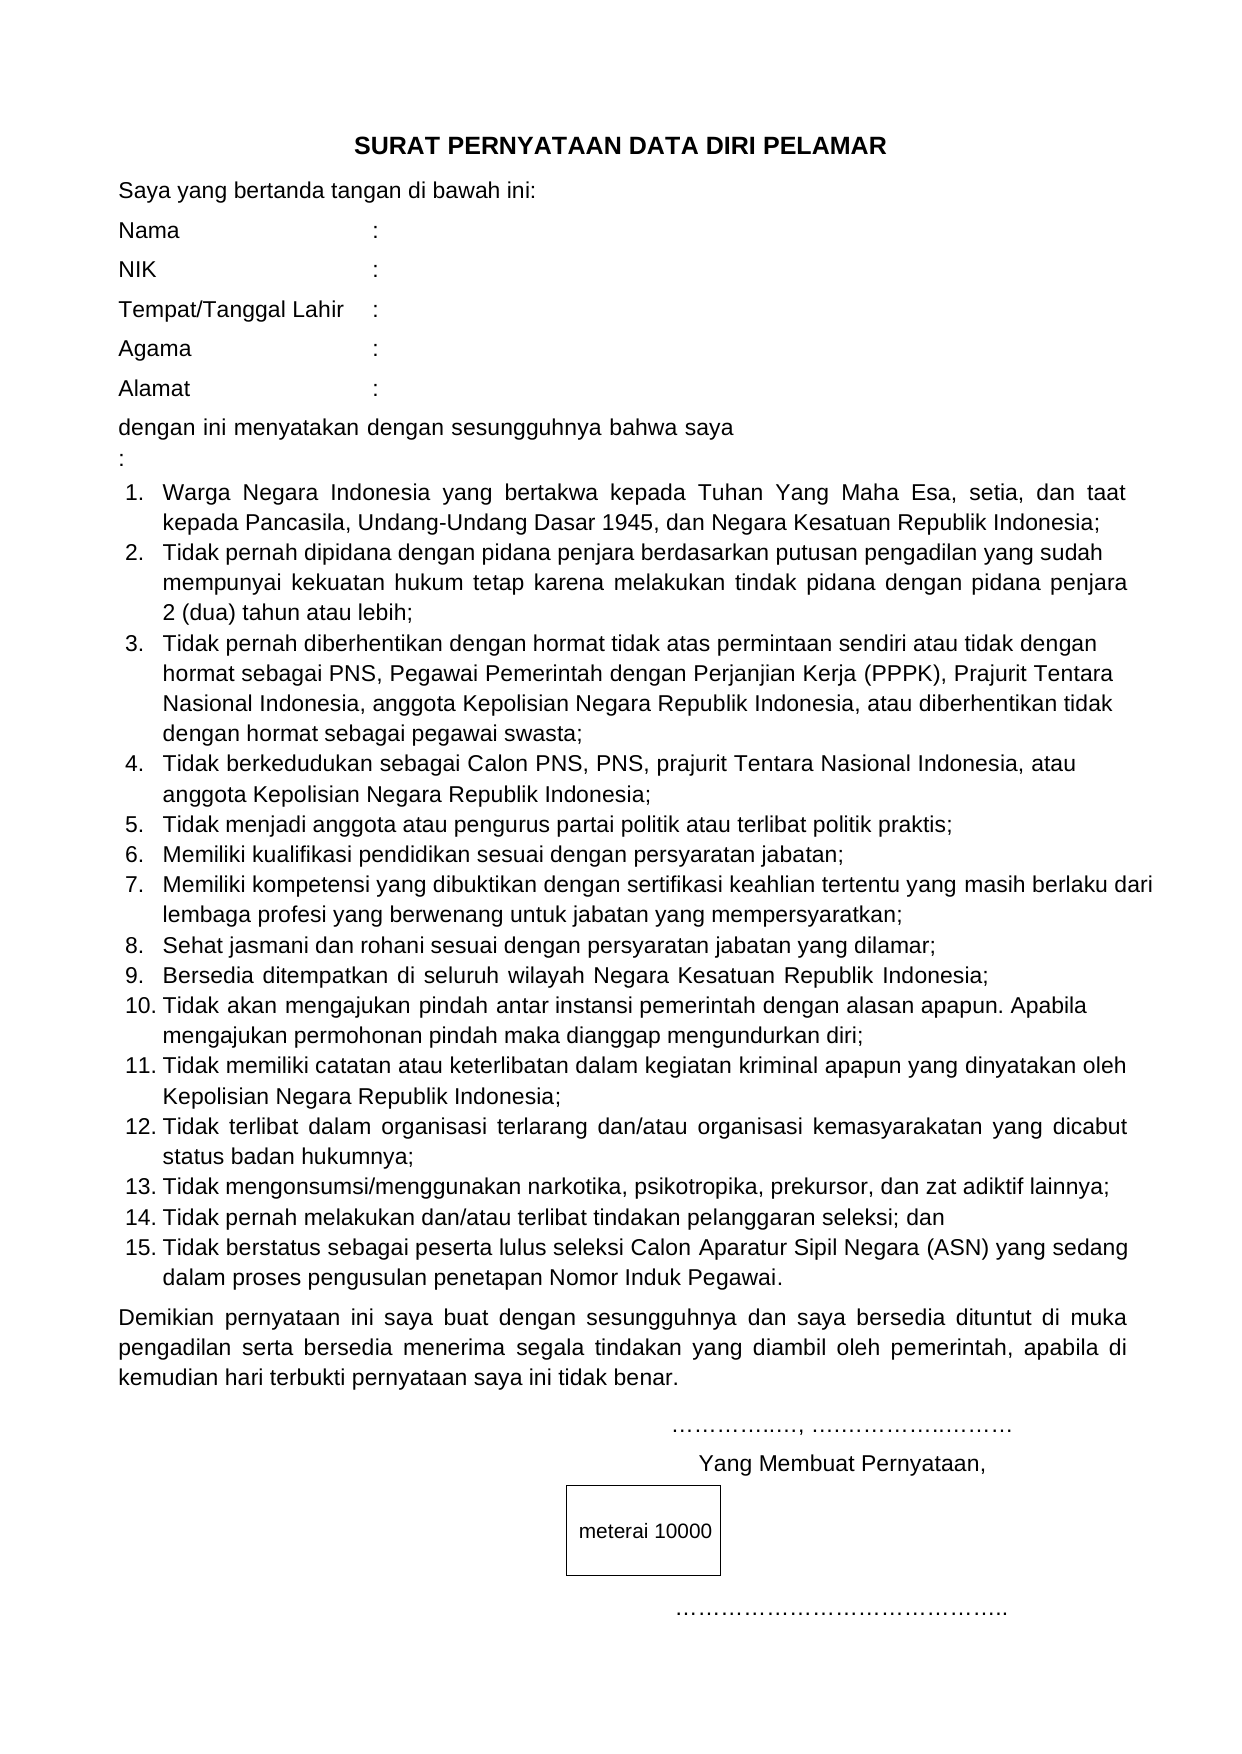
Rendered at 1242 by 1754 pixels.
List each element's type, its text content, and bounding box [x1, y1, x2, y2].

text Tempat/Tanggal Lahir : [118, 296, 1155, 322]
text Agama : [118, 335, 1155, 361]
text SURAT PERNYATAAN DATA DIRI PELAMAR [350, 131, 890, 160]
list Tidak pernah diberhentikan dengan hormat tidak atas permintaan sendiri atau tidak dengan hormat sebagai PNS, Pegawai Pemerintah dengan Perjanjian Kerja (PPPK), Prajurit Tentara Nasional Indonesia, anggota Kepolisian Negara Republik Indonesia, atau diberhentikan tidak dengan hormat sebagai pegawai swasta; [125, 629, 1164, 746]
list Tidak pernah melakukan dan/atau terlibat tindakan pelanggaran seleksi; dan [125, 1203, 1164, 1230]
list Tidak memiliki catatan atau keterlibatan dalam kegiatan kriminal apapun yang dinyatakan oleh Kepolisian Negara Republik Indonesia; [125, 1052, 1164, 1109]
list Tidak menjadi anggota atau pengurus partai politik atau terlibat politik praktis; [125, 811, 1164, 837]
text Demikian pernyataan ini saya buat dengan sesungguhnya dan saya bersedia dituntut di muka pengadilan serta bersedia menerima segala tindakan yang diambil oleh pemerintah, apabila di kemudian hari terbukti pernyataan saya ini tidak benar. [118, 1304, 1127, 1391]
text NIK : [118, 256, 1155, 282]
text Alamat : [118, 374, 1155, 401]
list Tidak akan mengajukan pindah antar instansi pemerintah dengan alasan apapun. Apabila mengajukan permohonan pindah maka dianggap mengundurkan diri; [125, 992, 1164, 1048]
text Yang Membuat Pernyataan, [695, 1450, 989, 1475]
text Nama : [118, 217, 1155, 243]
list Sehat jasmani dan rohani sesuai dengan persyaratan jabatan yang dilamar; [125, 932, 1164, 958]
text …………..…, ….…………..……… [666, 1411, 1018, 1437]
text …………………………………….. [674, 1594, 1164, 1620]
list Tidak terlibat dalam organisasi terlarang dan/atau organisasi kemasyarakatan yang dicabut status badan hukumnya; [125, 1113, 1164, 1169]
list Tidak pernah dipidana dengan pidana penjara berdasarkan putusan pengadilan yang sudah mempunyai kekuatan hukum tetap karena melakukan tindak pidana dengan pidana penjara 2 (dua) tahun atau lebih; [125, 539, 1140, 626]
list Bersedia ditempatkan di seluruh wilayah Negara Kesatuan Republik Indonesia; [125, 962, 1164, 988]
list Tidak berstatus sebagai peserta lulus seleksi Calon Aparatur Sipil Negara (ASN) yang sedang dalam proses pengusulan penetapan Nomor Induk Pegawai. [125, 1234, 1164, 1290]
list Tidak mengonsumsi/menggunakan narkotika, psikotropika, prekursor, dan zat adiktif lainnya; [125, 1173, 1164, 1199]
list Memiliki kualifikasi pendidikan sesuai dengan persyaratan jabatan; [125, 841, 1164, 867]
text Saya yang bertanda tangan di bawah ini: [118, 177, 1155, 203]
text dengan ini menyatakan dengan sesungguhnya bahwa saya : [118, 414, 733, 471]
list Memiliki kompetensi yang dibuktikan dengan sertifikasi keahlian tertentu yang masih berlaku dari lembaga profesi yang berwenang untuk jabatan yang mempersyaratkan; [125, 871, 1164, 928]
list Tidak berkedudukan sebagai Calon PNS, PNS, prajurit Tentara Nasional Indonesia, atau anggota Kepolisian Negara Republik Indonesia; [125, 750, 1164, 807]
list Warga Negara Indonesia yang bertakwa kepada Tuhan Yang Maha Esa, setia, dan taat kepada Pancasila, Undang-Undang Dasar 1945, dan Negara Kesatuan Republik Indonesia; [125, 478, 1126, 535]
text meterai 10000 [505, 1519, 786, 1542]
